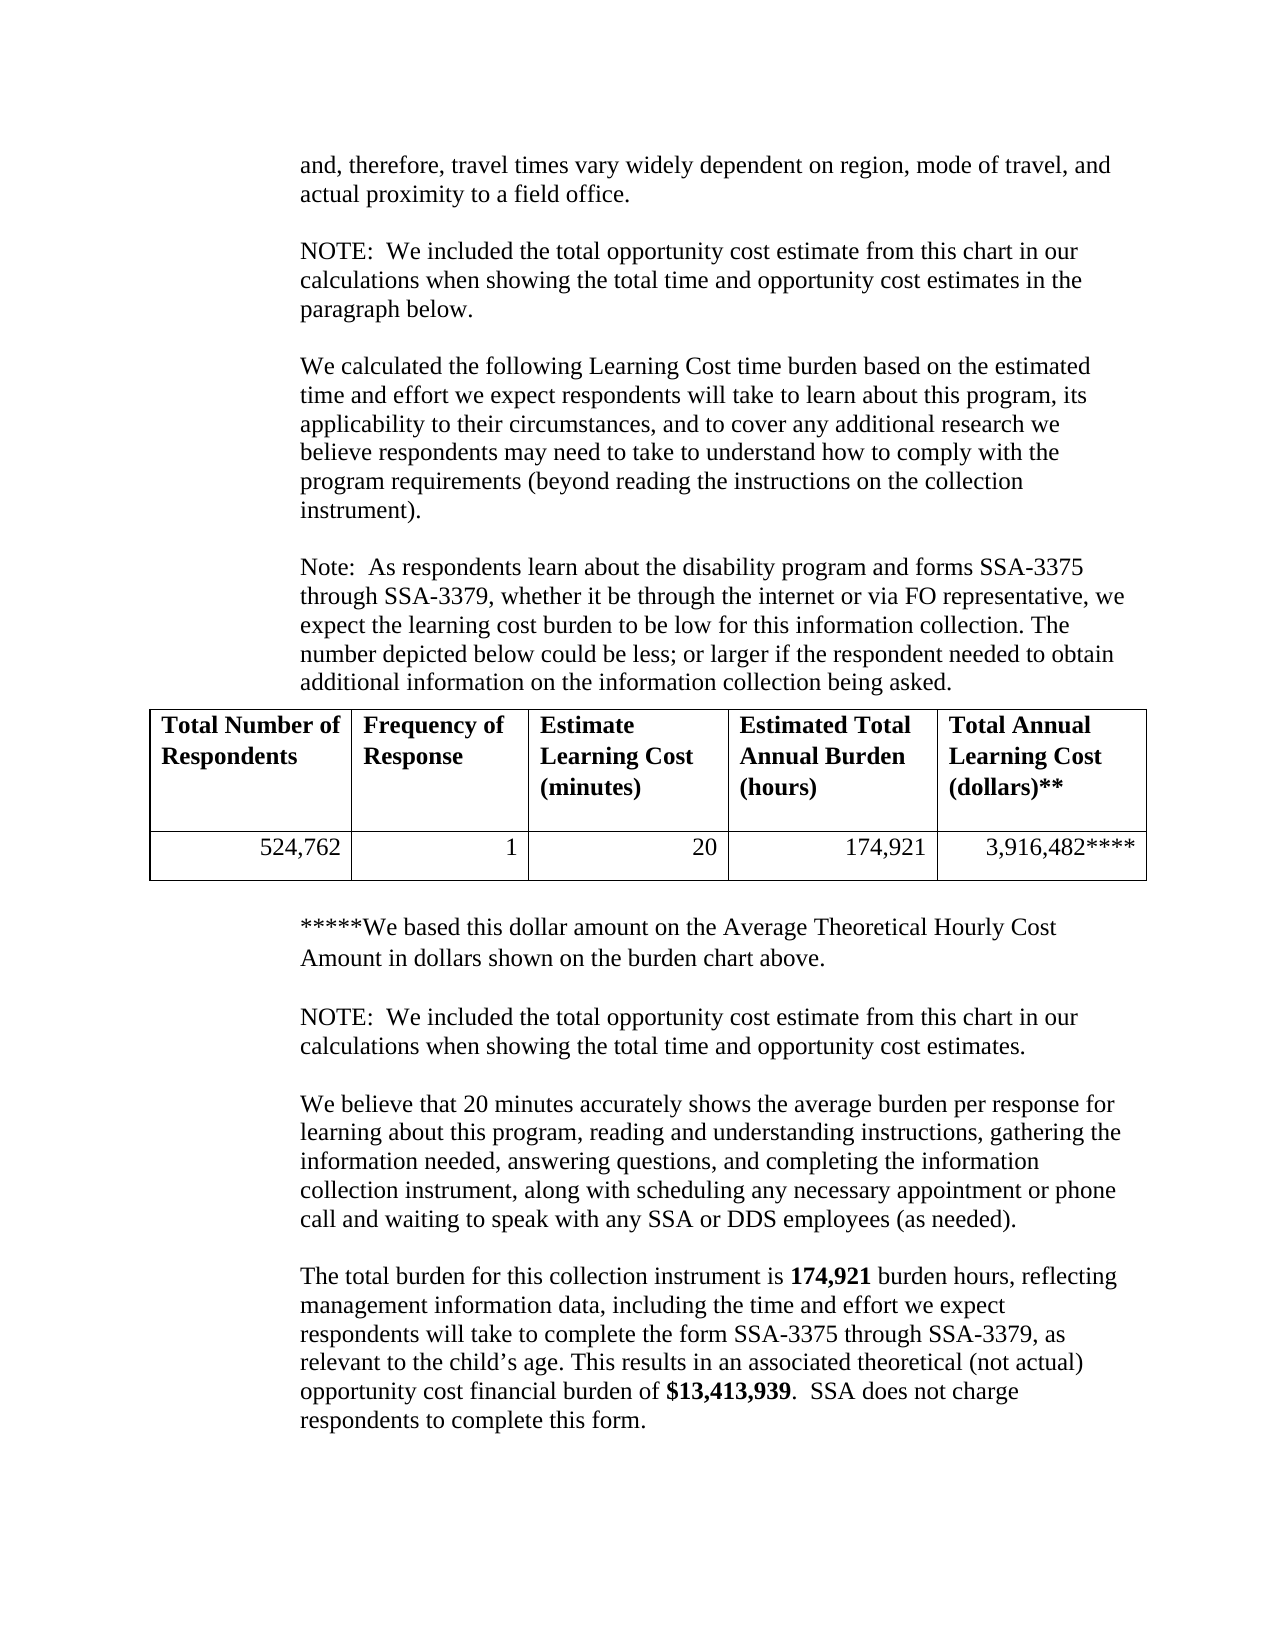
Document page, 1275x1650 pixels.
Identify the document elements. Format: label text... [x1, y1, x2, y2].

text The total burden for this collection instrument is 174,921 burden hours, reflecting management information data, including the time and effort we expect respondents will take to complete the form SSA-3375 through SSA-3379, as relevant to the child’s age. This results in an associated theoretical (not actual) opportunity cost financial burden of $13,413,939. SSA does not charge respondents to complete this form. [300, 1261, 1125, 1434]
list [300, 150, 1125, 207]
text We calculated the following Learning Cost time burden based on the estimated time and effort we expect respondents will take to learn about this program, its applicability to their circumstances, and to cover any additional research we believe respondents may need to take to understand how to comply with the program requirements (beyond reading the instructions on the collection instrument). [300, 351, 1125, 524]
table_header Total Annual Learning Cost (dollars)** [938, 710, 1146, 831]
table_cell 3,916,482**** [938, 832, 1146, 879]
table_header Frequency of Response [352, 710, 528, 831]
list NOTE: We included the total opportunity cost estimate from this chart in our calculations when showing the total time and opportunity cost estimates. [300, 1002, 1125, 1060]
table_cell 174,921 [729, 832, 937, 879]
table_cell 1 [352, 832, 528, 879]
table_header Total Number of Respondents [151, 710, 351, 831]
table_cell 524,762 [151, 832, 351, 879]
text Note: As respondents learn about the disability program and forms SSA-3375 through SSA-3379, whether it be through the internet or via FO representative, we expect the learning cost burden to be low for this information collection. The number depicted below could be less; or larger if the respondent needed to obtain additional information on the information collection being asked. [300, 552, 1125, 696]
list NOTE: We included the total opportunity cost estimate from this chart in our calculations when showing the total time and opportunity cost estimates in the paragraph below. [300, 236, 1125, 322]
table_header Estimate Learning Cost (minutes) [529, 710, 728, 831]
table_cell 20 [529, 832, 728, 879]
text We believe that 20 minutes accurately shows the average burden per response for learning about this program, reading and understanding instructions, gathering the information needed, answering questions, and completing the information collection instrument, along with scheduling any necessary appointment or phone call and waiting to speak with any SSA or DDS employees (as needed). [300, 1089, 1125, 1232]
list *****We based this dollar amount on the Average Theoretical Hourly Cost Amount in dollars shown on the burden chart above. [300, 912, 1125, 971]
table_header Estimated Total Annual Burden (hours) [729, 710, 937, 831]
